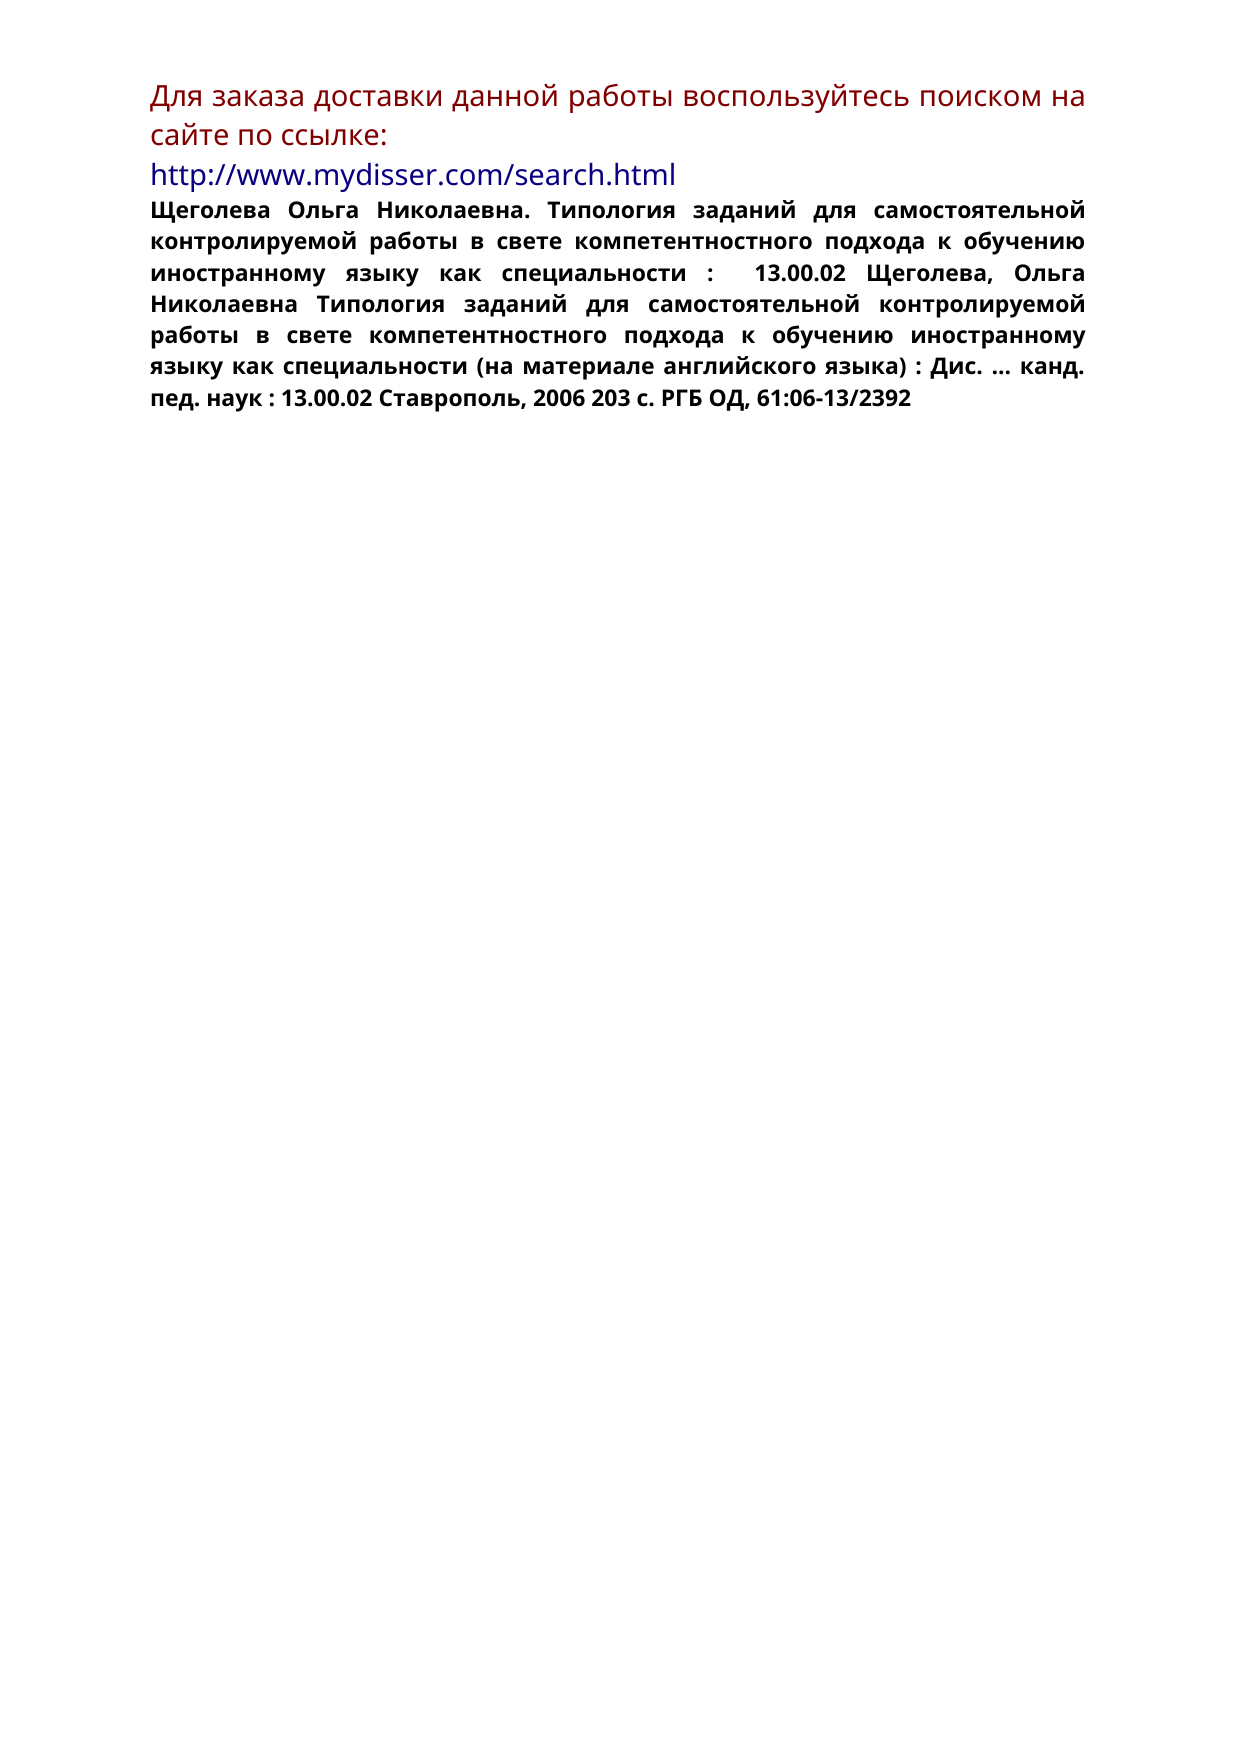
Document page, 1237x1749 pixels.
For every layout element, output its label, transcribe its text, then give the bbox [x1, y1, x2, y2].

text Щеголева Ольга Николаевна. Типология заданий для самостоятельной контролируемой работы в свете компетентностного подхода к обучению иностранному языку как специальности : 13.00.02 Щеголева, Ольга Николаевна Типология заданий для самостоятельной контролируемой работы в свете компетентностного подхода к обучению иностранному языку как специальности (на материале английского языка) : Дис. ... канд. пед. наук : 13.00.02 Ставрополь, 2006 203 с. РГБ ОД, 61:06-13/2392 [150, 194, 1086, 413]
